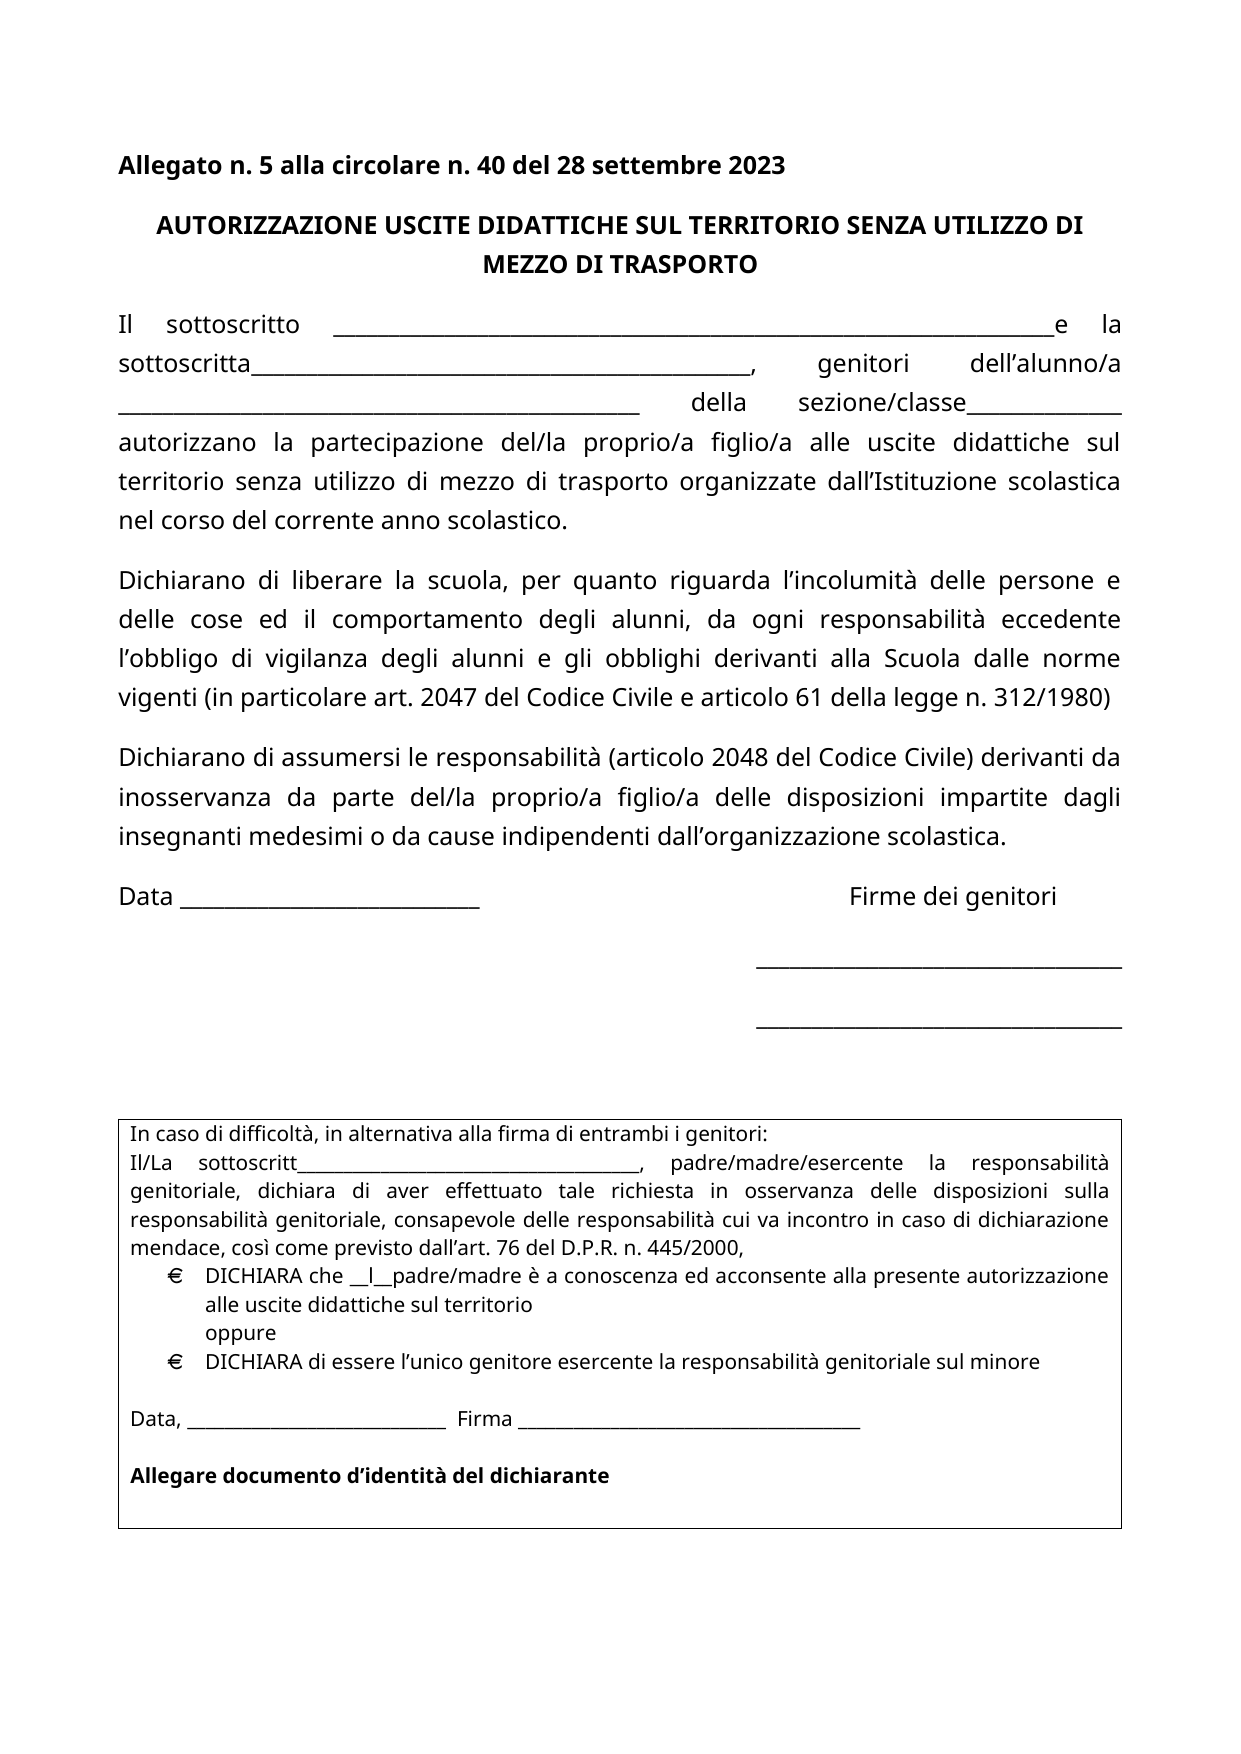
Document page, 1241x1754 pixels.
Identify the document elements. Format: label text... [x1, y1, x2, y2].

text Dichiarano di liberare la scuola, per quanto riguarda l’incolumità delle persone e delle cose ed il comportamento degli alunni, da ogni responsabilità eccedente l’obbligo di vigilanza degli alunni e gli obblighi derivanti alla Scuola dalle norme vigenti (in particolare art. 2047 del Codice Civile e articolo 61 della legge n. 312/1980) [118, 563, 1122, 714]
text _________________________________ [118, 998, 1122, 1032]
text Allegato n. 5 alla circolare n. 40 del 28 settembre 2023 [118, 148, 1122, 182]
text Il sottoscritto _________________________________________________________________e la sottoscritta_____________________________________________, genitori dell’alunno/a _______________________________________________ della sezione/classe______________ autorizzano la partecipazione del/la proprio/a figlio/a alle uscite didattiche sul territorio senza utilizzo di mezzo di trasporto organizzate dall’Istituzione scolastica nel corso del corrente anno scolastico. [118, 307, 1122, 537]
table_header In caso di difficoltà, in alternativa alla firma di entrambi i genitori: Il/La sottoscritt_____________________________________, padre/madre/esercente la responsabilità genitoriale, dichiara di aver effettuato tale richiesta in osservanza delle disposizioni sulla responsabilità genitoriale, consapevole delle responsabilità cui va incontro in caso di dichiarazione mendace, così come previsto dall’art. 76 del D.P.R. n. 445/2000, DICHIARA che __l__padre/madre è a conoscenza ed acconsente alla presente autorizzazione alle uscite didattiche sul territorio oppure DICHIARA di essere l’unico genitore esercente la responsabilità genitoriale sul minore Data, ____________________________ Firma _____________________________________ Allegare documento d’identità del dichiarante [119, 1120, 1121, 1528]
text _________________________________ [118, 938, 1122, 972]
text Dichiarano di assumersi le responsabilità (articolo 2048 del Codice Civile) derivanti da inosservanza da parte del/la proprio/a figlio/a delle disposizioni impartite dagli insegnanti medesimi o da cause indipendenti dall’organizzazione scolastica. [118, 740, 1122, 852]
text Data ___________________________ Firme dei genitori [118, 878, 1122, 912]
text AUTORIZZAZIONE USCITE DIDATTICHE SUL TERRITORIO SENZA UTILIZZO DI MEZZO DI TRASPORTO [118, 208, 1122, 281]
